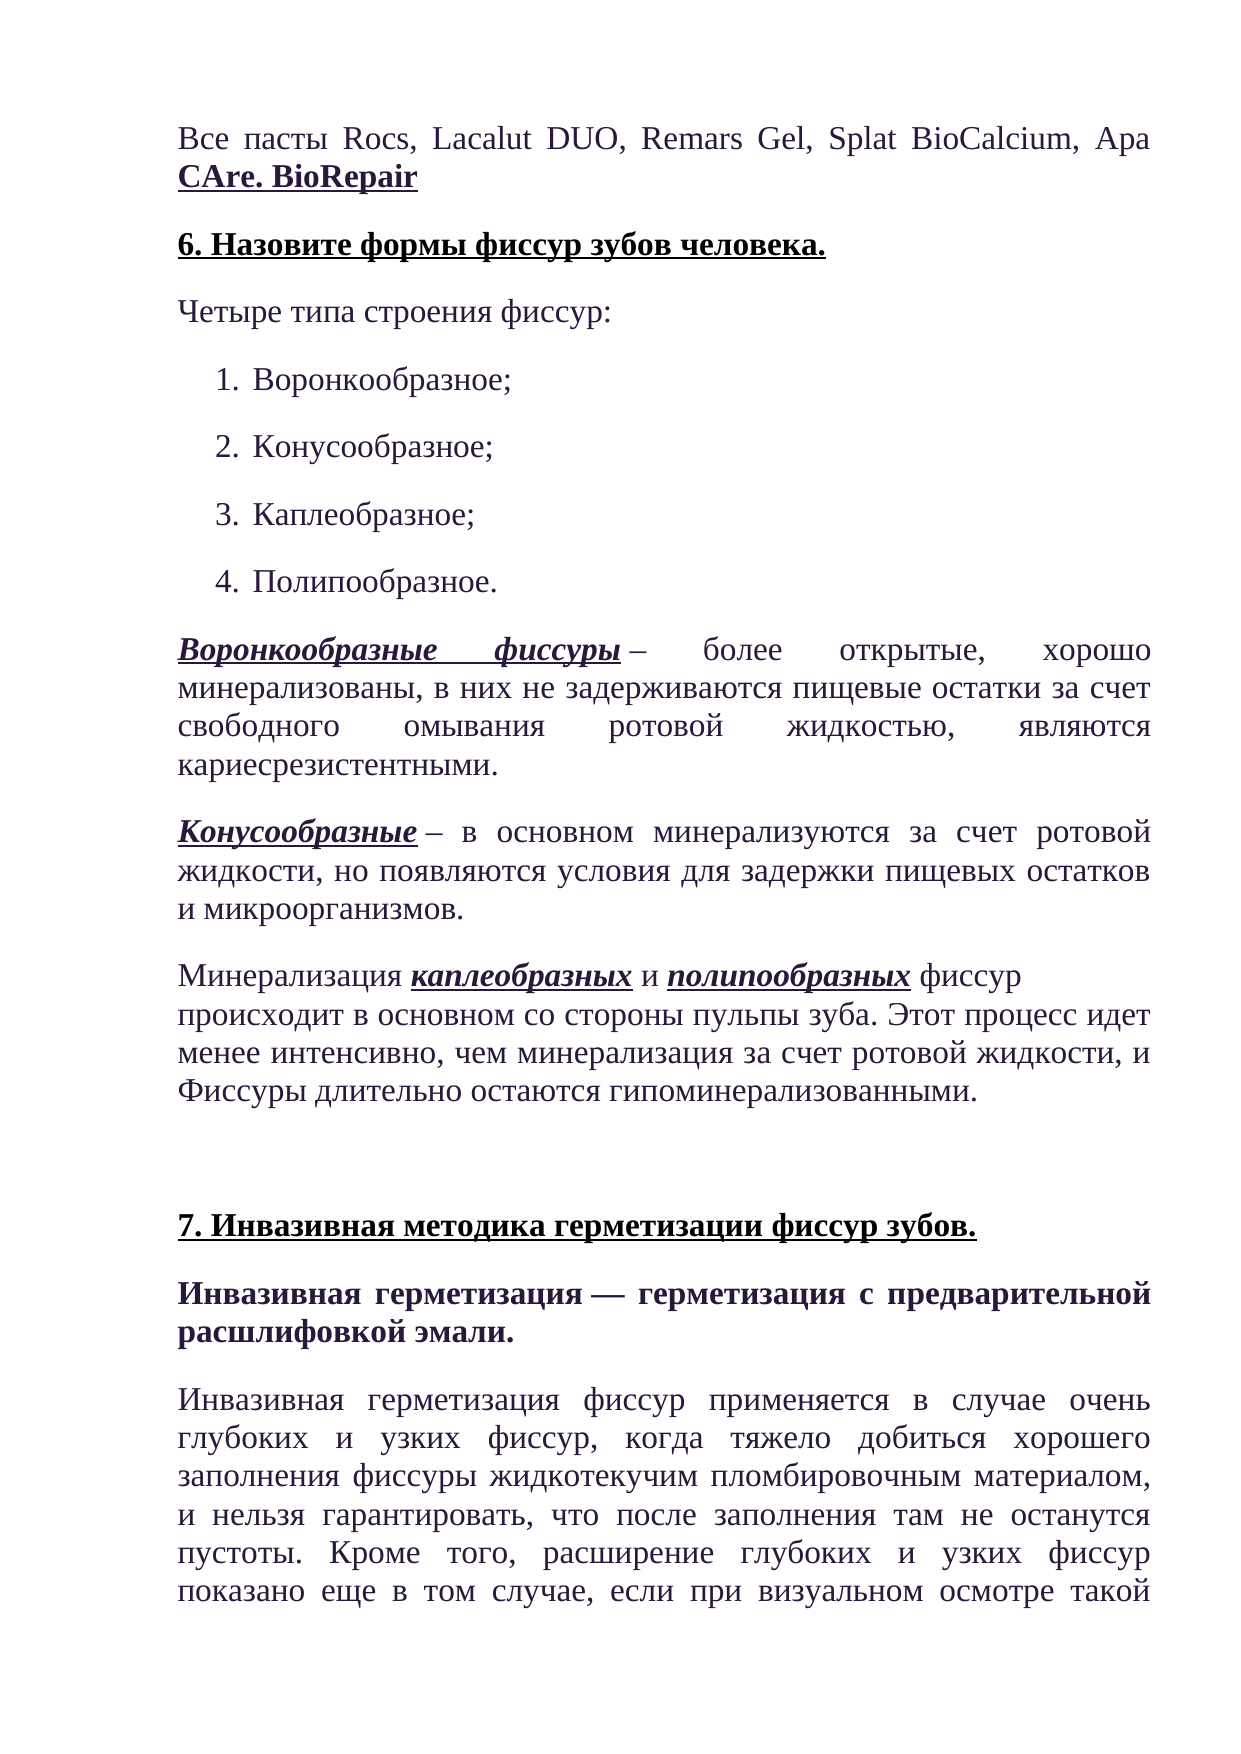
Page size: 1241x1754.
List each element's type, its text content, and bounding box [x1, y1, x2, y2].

list Каплеобразное; [215, 494, 1152, 532]
text Минерализация каплеобразных и полипообразных фиссур происходит в основном со стороны пульпы зуба. Этот процесс идет менее интенсивно, чем минерализация за счет ротовой жидкости, и Фиссуры длительно остаются гипоминерализованными. [177, 956, 1152, 1109]
text Воронкообразные фиссуры – более открытые, хорошо минерализованы, в них не задерживаются пищевые остатки за счет свободного омывания ротовой жидкостью, являются кариесрезистентными. [177, 629, 1152, 782]
list Конусообразное; [215, 426, 1152, 465]
text Все пасты Rocs, Lacalut DUO, Remars Gel, Splat BioCalcium, Apa CAre. BioRepair [177, 118, 1152, 195]
text 6. Назовите формы фиссур зубов человека. [177, 224, 1152, 262]
text Инвазивная герметизация — герметизация с предварительной расшлифовкой эмали. [177, 1273, 1152, 1350]
list Полипообразное. [215, 561, 1152, 600]
text Четыре типа строения фиссур: [177, 291, 1152, 330]
text Конусообразные – в основном минерализуются за счет ротовой жидкости, но появляются условия для задержки пищевых остатков и микроорганизмов. [177, 811, 1152, 926]
text 7. Инвазивная методика герметизации фиссур зубов. [177, 1206, 1152, 1244]
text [177, 1379, 1152, 1609]
list Воронкообразное; [215, 359, 1152, 397]
